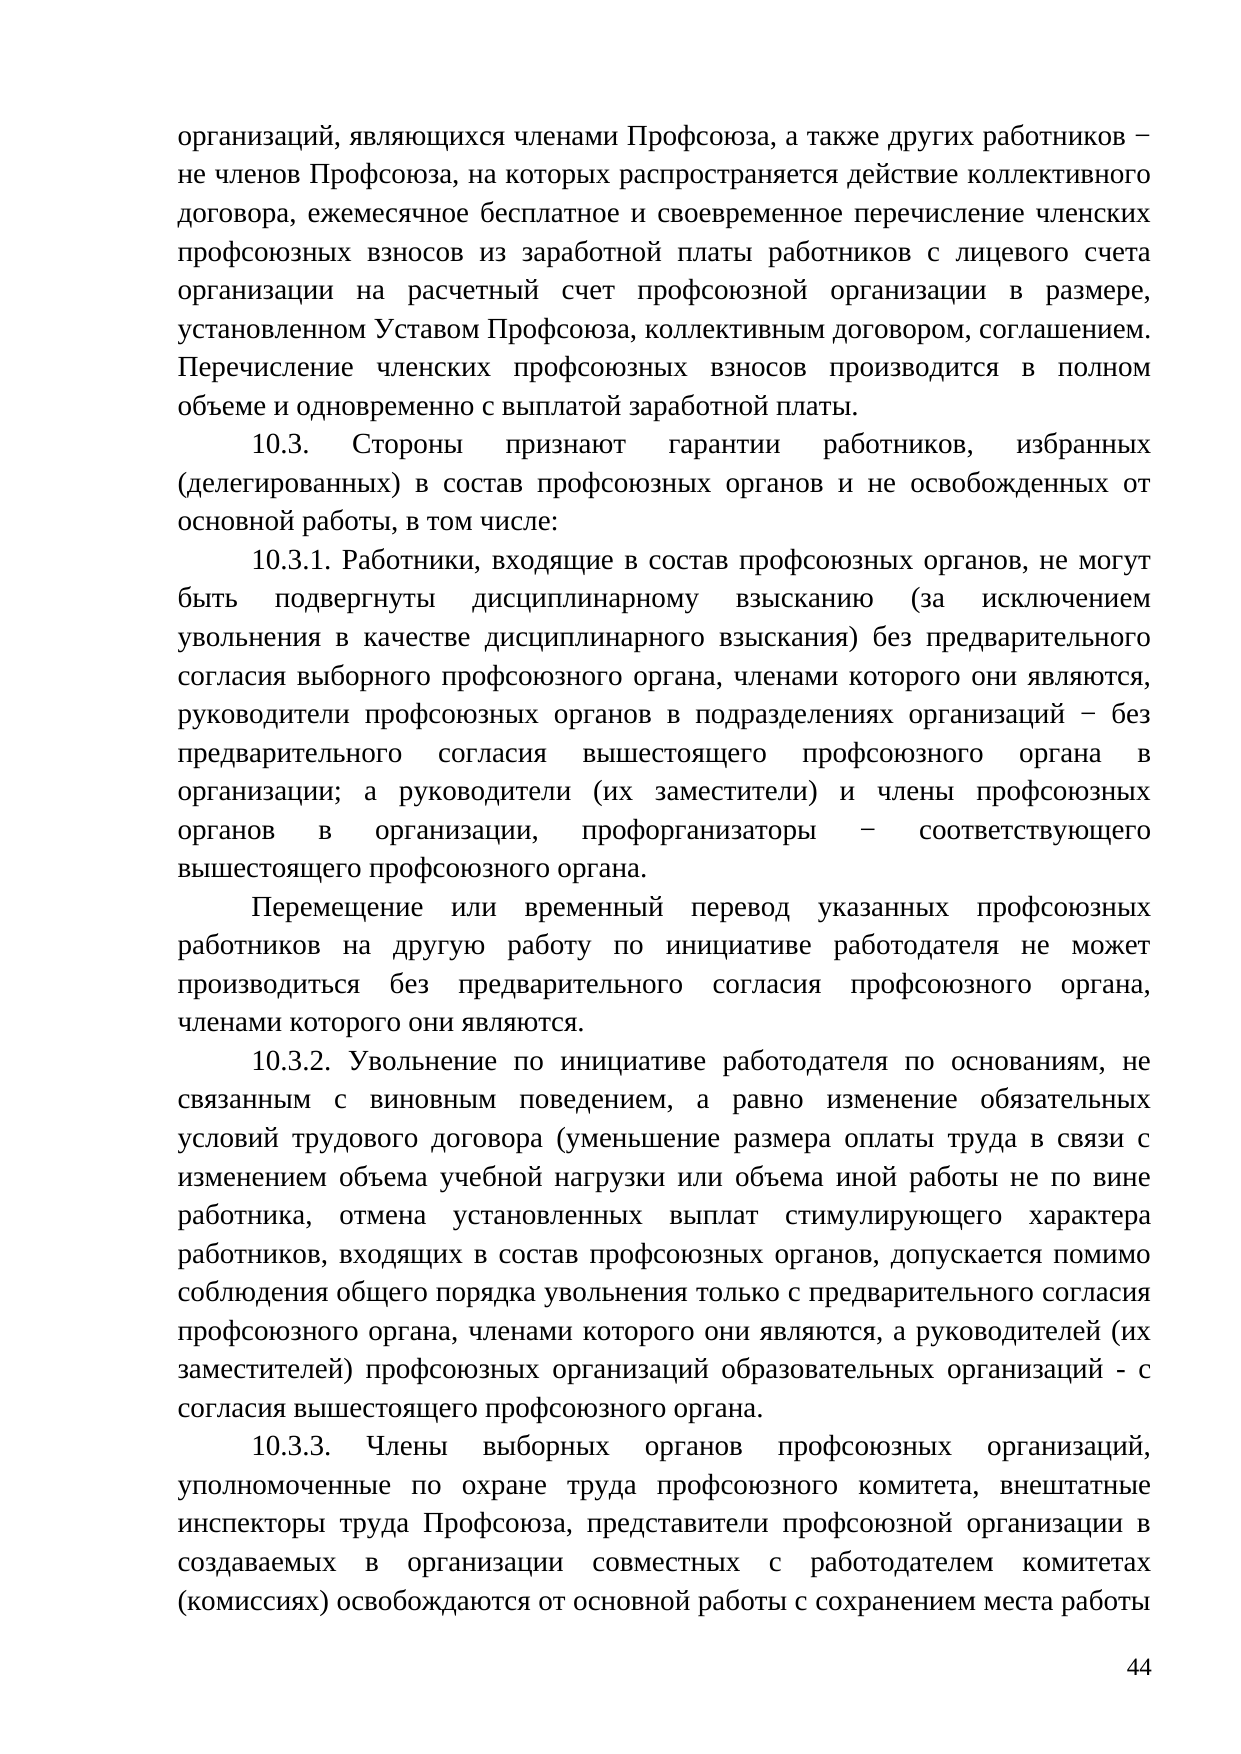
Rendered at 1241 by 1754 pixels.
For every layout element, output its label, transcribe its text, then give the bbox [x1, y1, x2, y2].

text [177, 1428, 1152, 1616]
text 10.3. Стороны признают гарантии работников, избранных (делегированных) в состав профсоюзных органов и не освобожденных от основной работы, в том числе: [177, 426, 1152, 537]
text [177, 118, 1152, 421]
text 10.3.2. Увольнение по инициативе работодателя по основаниям, не связанным с виновным поведением, а равно изменение обязательных условий трудового договора (уменьшение размера оплаты труда в связи с изменением объема учебной нагрузки или объема иной работы не по вине работника, отмена установленных выплат стимулирующего характера работников, входящих в состав профсоюзных органов, допускается помимо соблюдения общего порядка увольнения только с предварительного согласия профсоюзного органа, членами которого они являются, а руководителей (их заместителей) профсоюзных организаций образовательных организаций - с согласия вышестоящего профсоюзного органа. [177, 1043, 1152, 1423]
text 10.3.1. Работники, входящие в состав профсоюзных органов, не могут быть подвергнуты дисциплинарному взысканию (за исключением увольнения в качестве дисциплинарного взыскания) без предварительного согласия выборного профсоюзного органа, членами которого они являются, руководители профсоюзных органов в подразделениях организаций − без предварительного согласия вышестоящего профсоюзного органа в организации; а руководители (их заместители) и члены профсоюзных органов в организации, профорганизаторы − соответствующего вышестоящего профсоюзного органа. [177, 542, 1152, 884]
text Перемещение или временный перевод указанных профсоюзных работников на другую работу по инициативе работодателя не может производиться без предварительного согласия профсоюзного органа, членами которого они являются. [177, 889, 1152, 1038]
